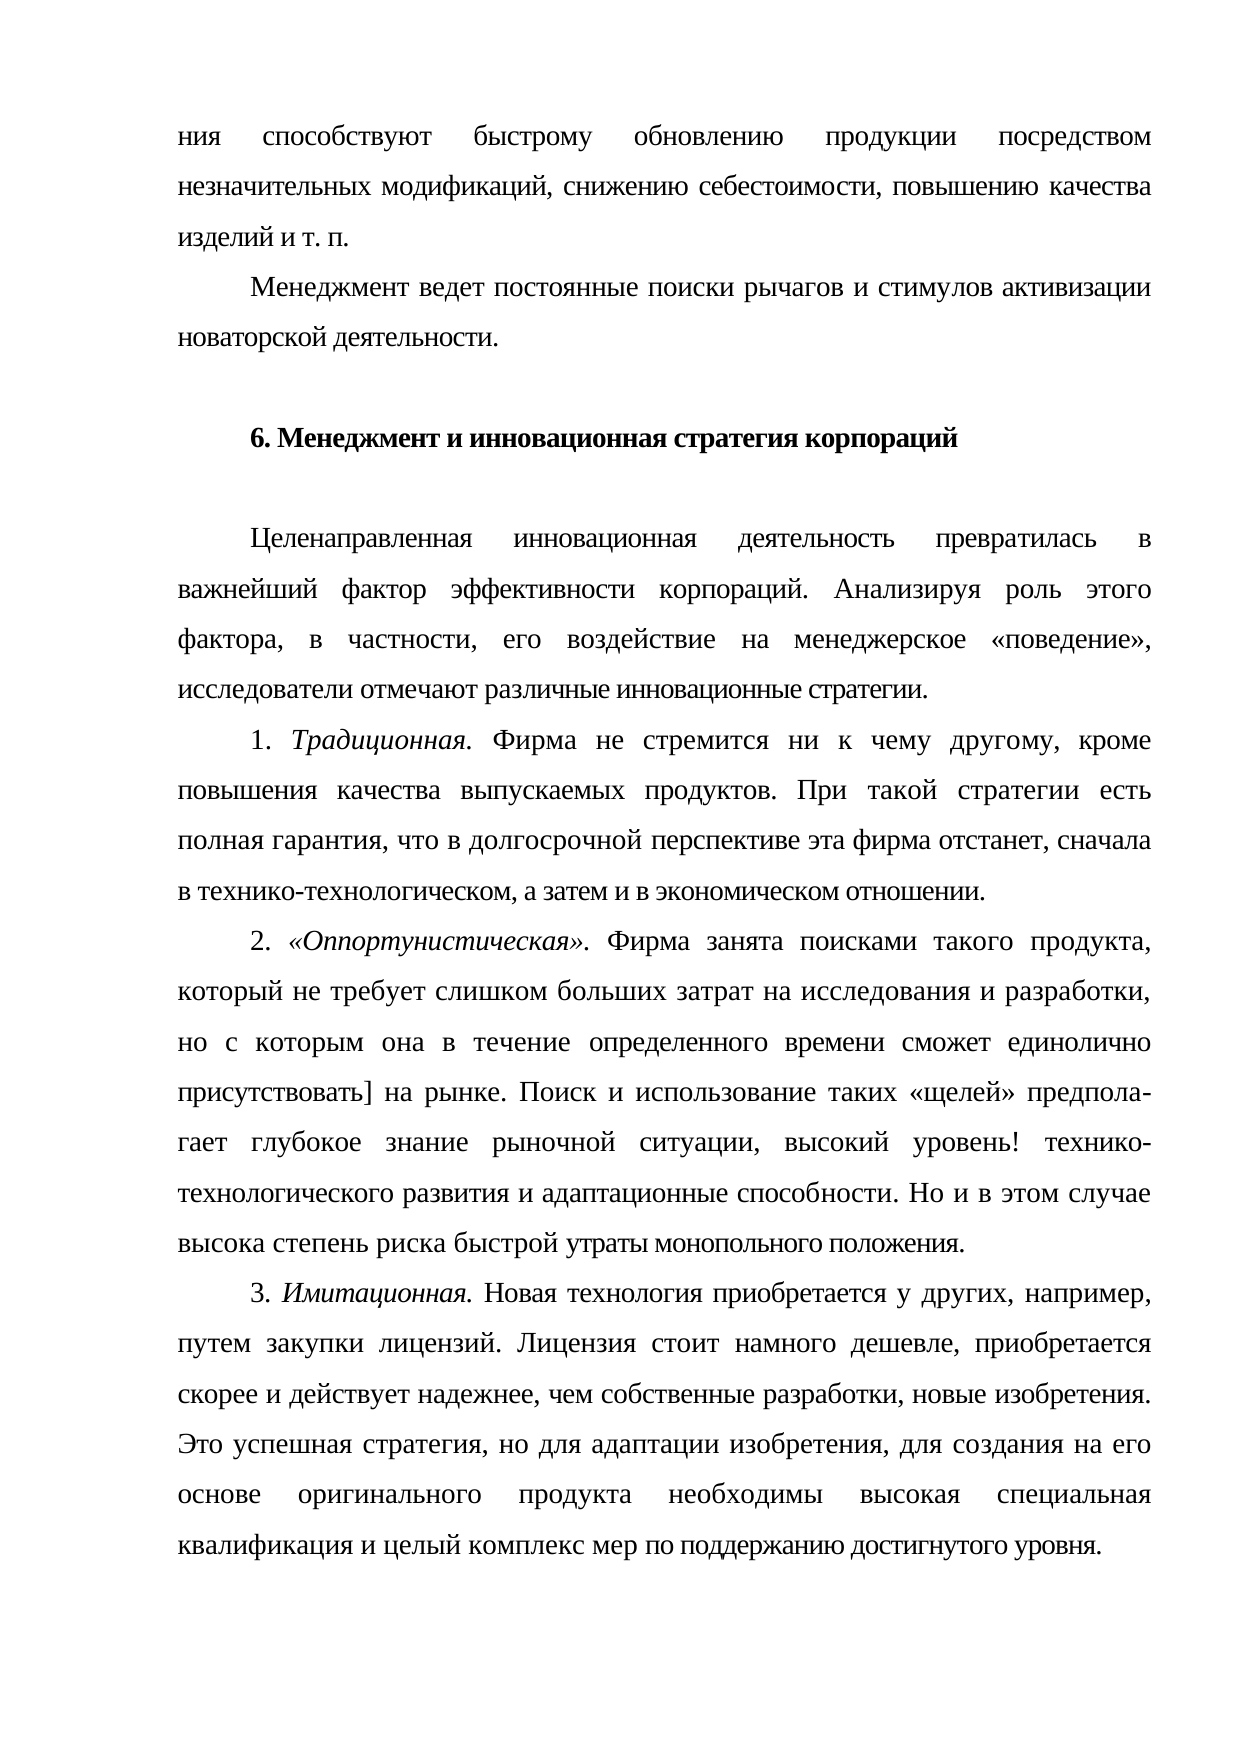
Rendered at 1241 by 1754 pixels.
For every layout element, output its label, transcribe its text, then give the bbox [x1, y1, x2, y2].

text 2. «Оппортунистическая». Фирма занята поисками такого продукта, который не требует слишком больших затрат на исследования и разработки, но с которым она в течение определенного времени сможет единолично присутствовать] на рынке. Поиск и использование таких «щелей» предполагает глубокое знание рыночной ситуации, высокий уровень! технико-технологического развития и адаптационные способности. Но и в этом случае высока степень риска быстрой утраты монопольного положения. [177, 923, 1152, 1258]
text 6. Менеджмент и инновационная стратегия корпораций [177, 420, 1152, 453]
text 1. Традиционная. Фирма не стремится ни к чему другому, кроме повышения качества выпускаемых продуктов. При такой стратегии есть полная гарантия, что в долгосрочной перспективе эта фирма отстанет, сначала в технико-технологическом, а затем и в экономическом отношении. [177, 722, 1152, 906]
text Целенаправленная инновационная деятельность превратилась в важнейший фактор эффективности корпораций. Анализируя роль этого фактора, в частности, его воздействие на менеджерское «поведение», исследователи отмечают различные инновационные стратегии. [177, 521, 1152, 705]
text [177, 118, 1152, 252]
text Менеджмент ведет постоянные поиски рычагов и стимулов активизации новаторской деятельности. [177, 269, 1152, 353]
text 3. Имитационная. Новая технология приобретается у других, например, путем закупки лицензий. Лицензия стоит намного дешевле, приобретается скорее и действует надежнее, чем собственные разработки, новые изобретения. Это успешная стратегия, но для адаптации изобретения, для создания на его основе оригинального продукта необходимы высокая специальная квалификация и целый комплекс мер по поддержанию достигнутого уровня. [177, 1275, 1152, 1560]
